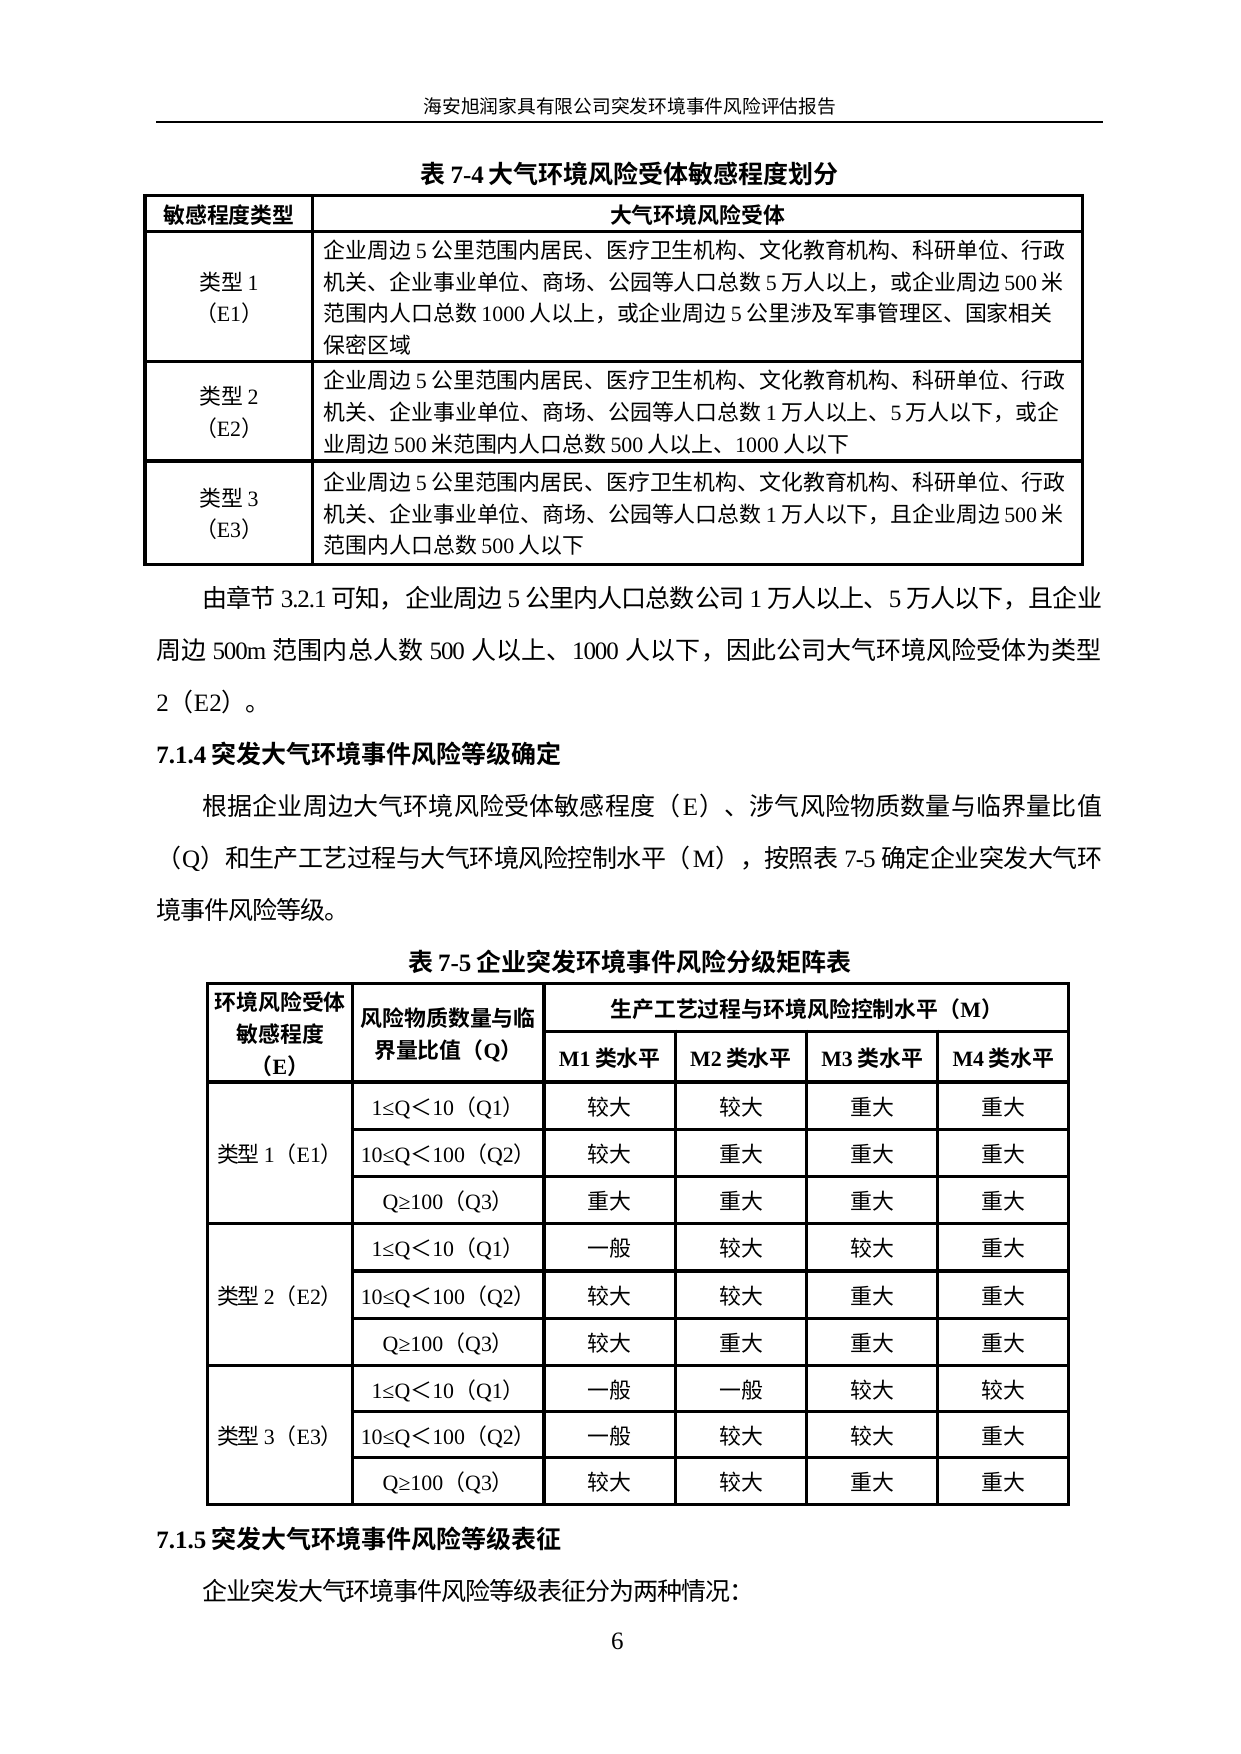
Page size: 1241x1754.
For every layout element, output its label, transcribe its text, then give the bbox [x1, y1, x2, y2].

text 表7-4大气环境风险受体敏感程度划分 [156, 142, 1103, 194]
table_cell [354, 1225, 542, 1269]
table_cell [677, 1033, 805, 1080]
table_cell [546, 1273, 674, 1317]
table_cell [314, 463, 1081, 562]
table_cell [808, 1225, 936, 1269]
subtitle 7.1.4突发大气环境事件风险等级确定 [156, 722, 1103, 774]
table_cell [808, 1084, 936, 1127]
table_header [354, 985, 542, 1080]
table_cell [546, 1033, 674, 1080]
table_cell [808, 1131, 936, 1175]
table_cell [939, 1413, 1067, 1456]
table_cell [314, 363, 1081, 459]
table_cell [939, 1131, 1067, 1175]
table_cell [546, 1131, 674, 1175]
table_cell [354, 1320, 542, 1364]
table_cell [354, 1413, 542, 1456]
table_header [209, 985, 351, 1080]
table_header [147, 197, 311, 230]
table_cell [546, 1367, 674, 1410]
text 表7-5企业突发环境事件风险分级矩阵表 [156, 930, 1103, 982]
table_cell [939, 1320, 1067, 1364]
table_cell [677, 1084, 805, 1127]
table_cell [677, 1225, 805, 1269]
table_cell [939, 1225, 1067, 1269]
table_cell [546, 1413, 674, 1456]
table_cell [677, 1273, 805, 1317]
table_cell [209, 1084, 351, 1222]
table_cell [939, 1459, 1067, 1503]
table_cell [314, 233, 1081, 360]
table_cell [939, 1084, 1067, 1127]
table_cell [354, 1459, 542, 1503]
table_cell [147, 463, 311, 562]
subtitle 7.1.5突发大气环境事件风险等级表征 [156, 1506, 1103, 1558]
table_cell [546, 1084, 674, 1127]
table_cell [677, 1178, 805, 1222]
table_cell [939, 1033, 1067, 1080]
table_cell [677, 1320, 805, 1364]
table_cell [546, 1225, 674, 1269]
text 企业突发大气环境事件风险等级表征分为两种情况： [156, 1558, 1103, 1611]
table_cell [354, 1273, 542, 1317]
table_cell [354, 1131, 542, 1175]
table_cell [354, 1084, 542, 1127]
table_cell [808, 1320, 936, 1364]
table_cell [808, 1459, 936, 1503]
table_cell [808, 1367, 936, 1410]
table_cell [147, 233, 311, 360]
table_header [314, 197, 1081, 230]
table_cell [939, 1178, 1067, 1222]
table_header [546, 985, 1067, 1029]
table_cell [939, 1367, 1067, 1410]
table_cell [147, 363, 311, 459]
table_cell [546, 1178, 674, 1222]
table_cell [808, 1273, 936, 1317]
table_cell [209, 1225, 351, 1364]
text 由章节3.2.1可知，企业周边5公里内人口总数公司1万人以上、5万人以下，且企业周边500m范围内总人数500人以上、1000人以下，因此公司大气环境风险受体为类型2（E2）。 [156, 566, 1103, 722]
text 根据企业周边大气环境风险受体敏感程度（E）、涉气风险物质数量与临界量比值（Q）和生产工艺过程与大气环境风险控制水平（M），按照表7-5确定企业突发大气环境事件风险等级。 [156, 774, 1103, 930]
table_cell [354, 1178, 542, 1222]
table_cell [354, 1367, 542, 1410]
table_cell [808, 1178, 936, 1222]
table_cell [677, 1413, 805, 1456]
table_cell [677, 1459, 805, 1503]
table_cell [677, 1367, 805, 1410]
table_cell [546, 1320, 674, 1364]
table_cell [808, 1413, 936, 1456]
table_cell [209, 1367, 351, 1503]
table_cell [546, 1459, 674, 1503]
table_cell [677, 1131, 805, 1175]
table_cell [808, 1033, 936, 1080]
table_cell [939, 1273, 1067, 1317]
